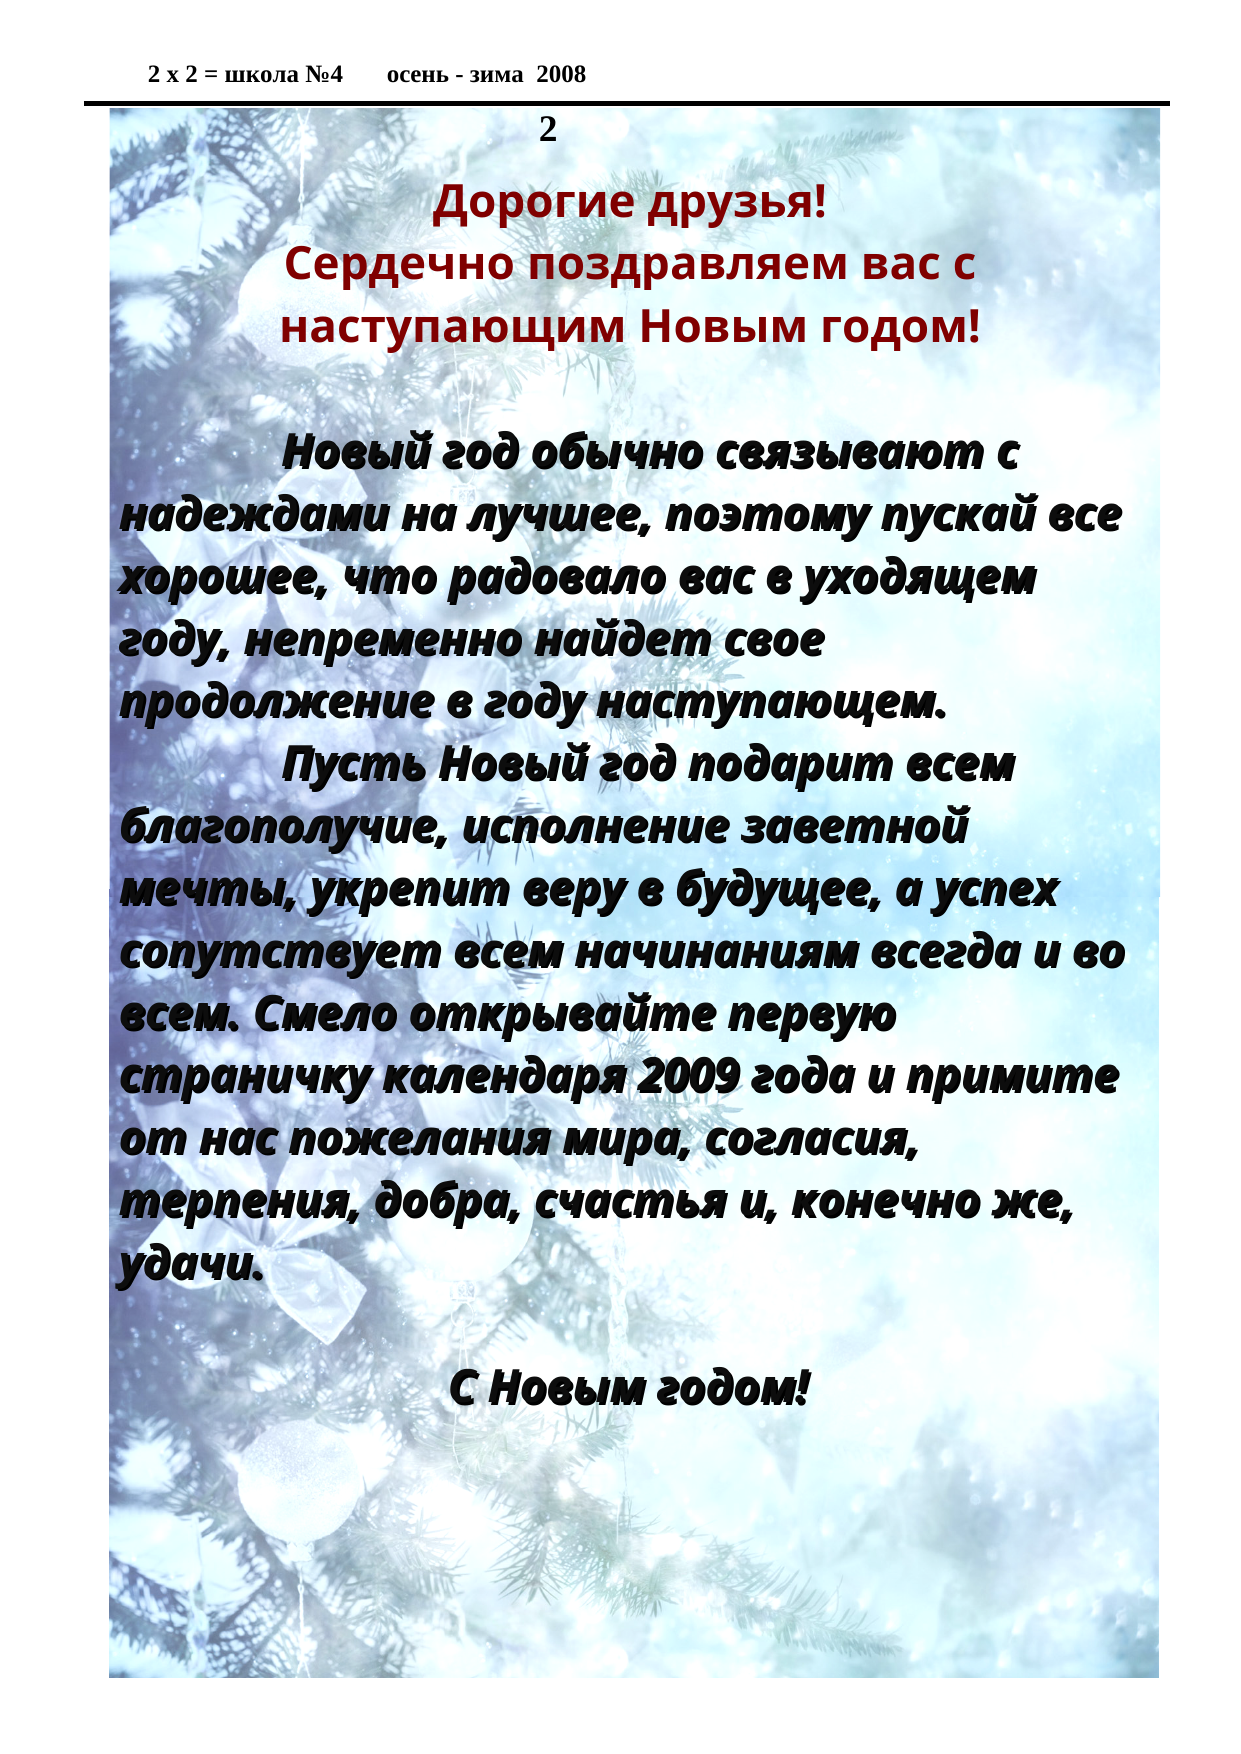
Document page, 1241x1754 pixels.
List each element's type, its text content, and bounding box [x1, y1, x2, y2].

text 2 х 2 = школа №4 осень - зима 2008 [148, 59, 1207, 88]
text С Новым годом! [118, 1354, 1137, 1416]
text Сердечно поздравляем вас с наступающим Новым годом! [207, 231, 1053, 356]
text Пусть Новый год подарит всем благополучие, исполнение заветной мечты, укрепит веру в будущее, а успех сопутствует всем начинаниям всегда и во всем. Смело открывайте первую страничку календаря 2009 года и примите от нас пожелания мира, согласия, терпения, добра, счастья и, конечно же, удачи. [118, 730, 1137, 1291]
text Первенство школ по мини-футболу в начальной школе. Команда в составе: [109, 149, 1161, 1678]
text Дорогие друзья! [207, 168, 1053, 231]
text Новый год обычно связывают с надеждами на лучшее, поэтому пускай все хорошее, что радовало вас в уходящем году, непременно найдет свое продолжение в году наступающем. [118, 418, 1137, 730]
text 2 [89, 88, 1207, 149]
